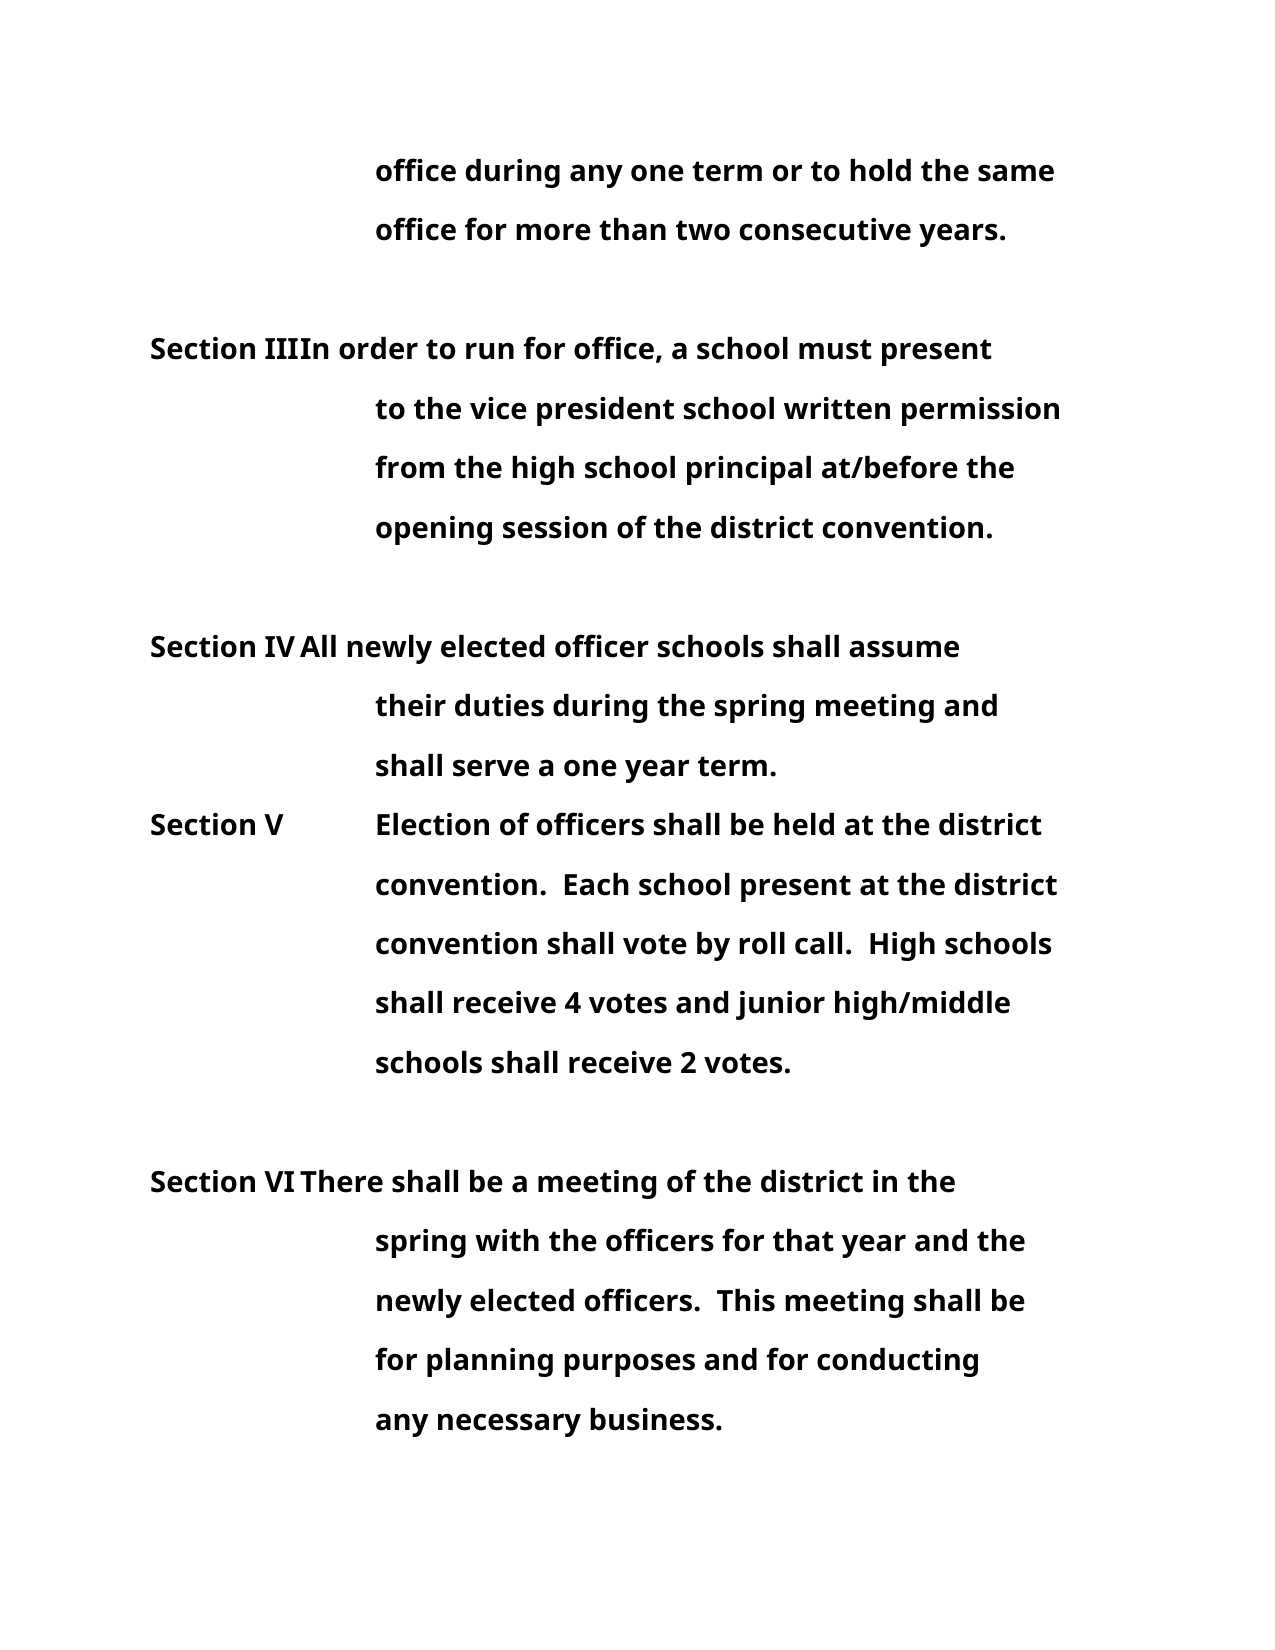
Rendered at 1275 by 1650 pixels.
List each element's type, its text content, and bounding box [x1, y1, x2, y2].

text shall serve a one year term. [150, 745, 1125, 784]
text any necessary business. [150, 1399, 1125, 1439]
text for planning purposes and for conducting [150, 1339, 1125, 1379]
text shall receive 4 votes and junior high/middle [150, 983, 1125, 1022]
text schools shall receive 2 votes. [150, 1042, 1125, 1082]
text their duties during the spring meeting and [150, 685, 1125, 725]
text convention. Each school present at the district [150, 864, 1125, 903]
text office for more than two consecutive years. [150, 209, 1125, 249]
text Section IV All newly elected officer schools shall assume [150, 626, 1125, 666]
text newly elected officers. This meeting shall be [150, 1280, 1125, 1320]
text to the vice president school written permission [150, 388, 1125, 428]
text opening session of the district convention. [150, 507, 1125, 547]
text office during any one term or to hold the same [150, 150, 1125, 190]
text spring with the officers for that year and the [150, 1221, 1125, 1260]
text Section V Election of officers shall be held at the district [150, 804, 1125, 844]
text Section VI There shall be a meeting of the district in the [150, 1161, 1125, 1201]
text from the high school principal at/before the [150, 447, 1125, 487]
text Section III In order to run for office, a school must present [150, 328, 1125, 368]
text convention shall vote by roll call. High schools [150, 923, 1125, 963]
